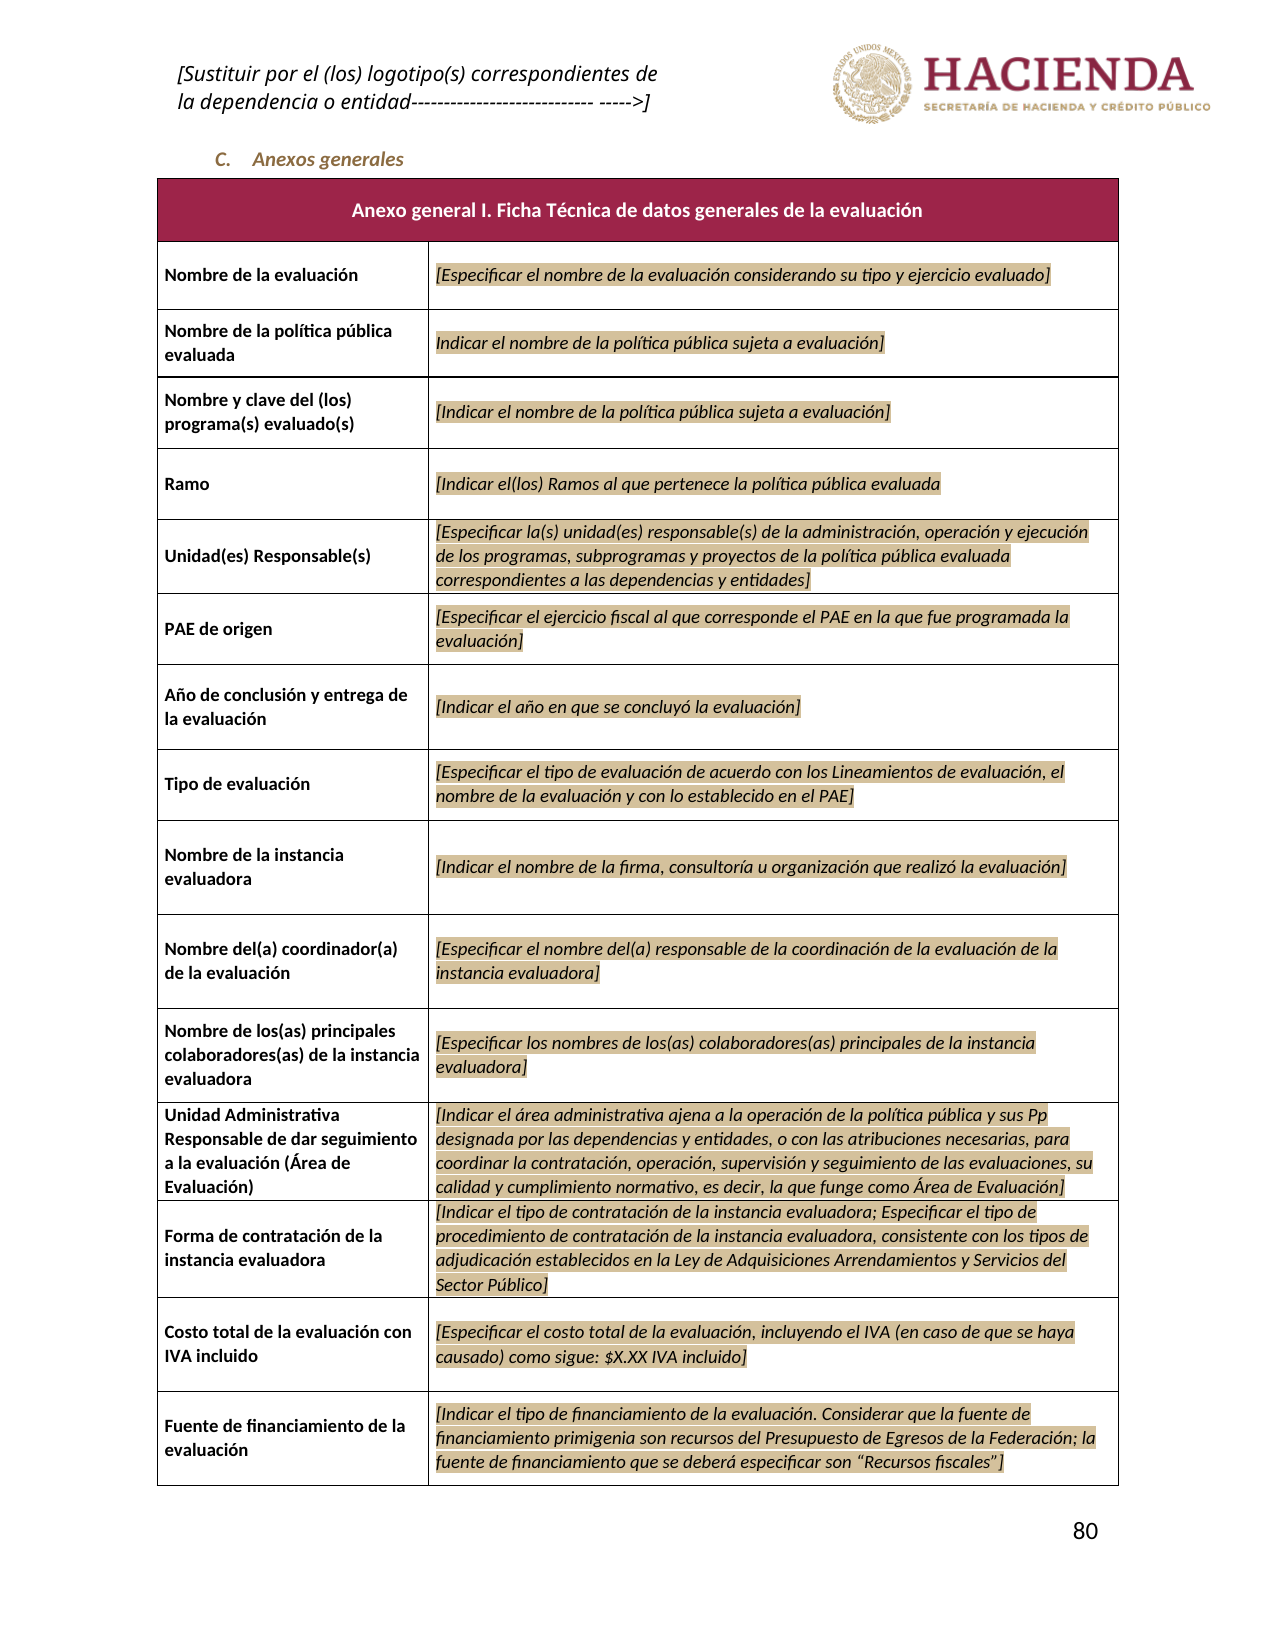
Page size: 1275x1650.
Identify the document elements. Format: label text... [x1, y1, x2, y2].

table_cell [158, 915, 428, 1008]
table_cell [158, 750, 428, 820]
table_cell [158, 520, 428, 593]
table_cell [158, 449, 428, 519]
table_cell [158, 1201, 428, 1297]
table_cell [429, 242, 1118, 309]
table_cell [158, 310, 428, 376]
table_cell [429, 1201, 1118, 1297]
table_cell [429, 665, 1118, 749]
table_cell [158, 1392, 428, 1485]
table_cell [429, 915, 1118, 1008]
subtitle Anexos generales [215, 146, 1098, 172]
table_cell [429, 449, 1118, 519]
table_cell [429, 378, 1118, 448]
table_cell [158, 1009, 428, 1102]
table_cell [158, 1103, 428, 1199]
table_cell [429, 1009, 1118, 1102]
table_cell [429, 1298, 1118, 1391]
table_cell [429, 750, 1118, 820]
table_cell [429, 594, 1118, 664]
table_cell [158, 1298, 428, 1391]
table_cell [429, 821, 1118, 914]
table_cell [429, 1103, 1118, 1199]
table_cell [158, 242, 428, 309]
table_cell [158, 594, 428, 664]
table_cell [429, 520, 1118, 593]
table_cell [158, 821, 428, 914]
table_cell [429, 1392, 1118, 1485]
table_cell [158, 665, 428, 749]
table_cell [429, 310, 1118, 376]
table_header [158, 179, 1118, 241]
picture [832, 43, 1211, 125]
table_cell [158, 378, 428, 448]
